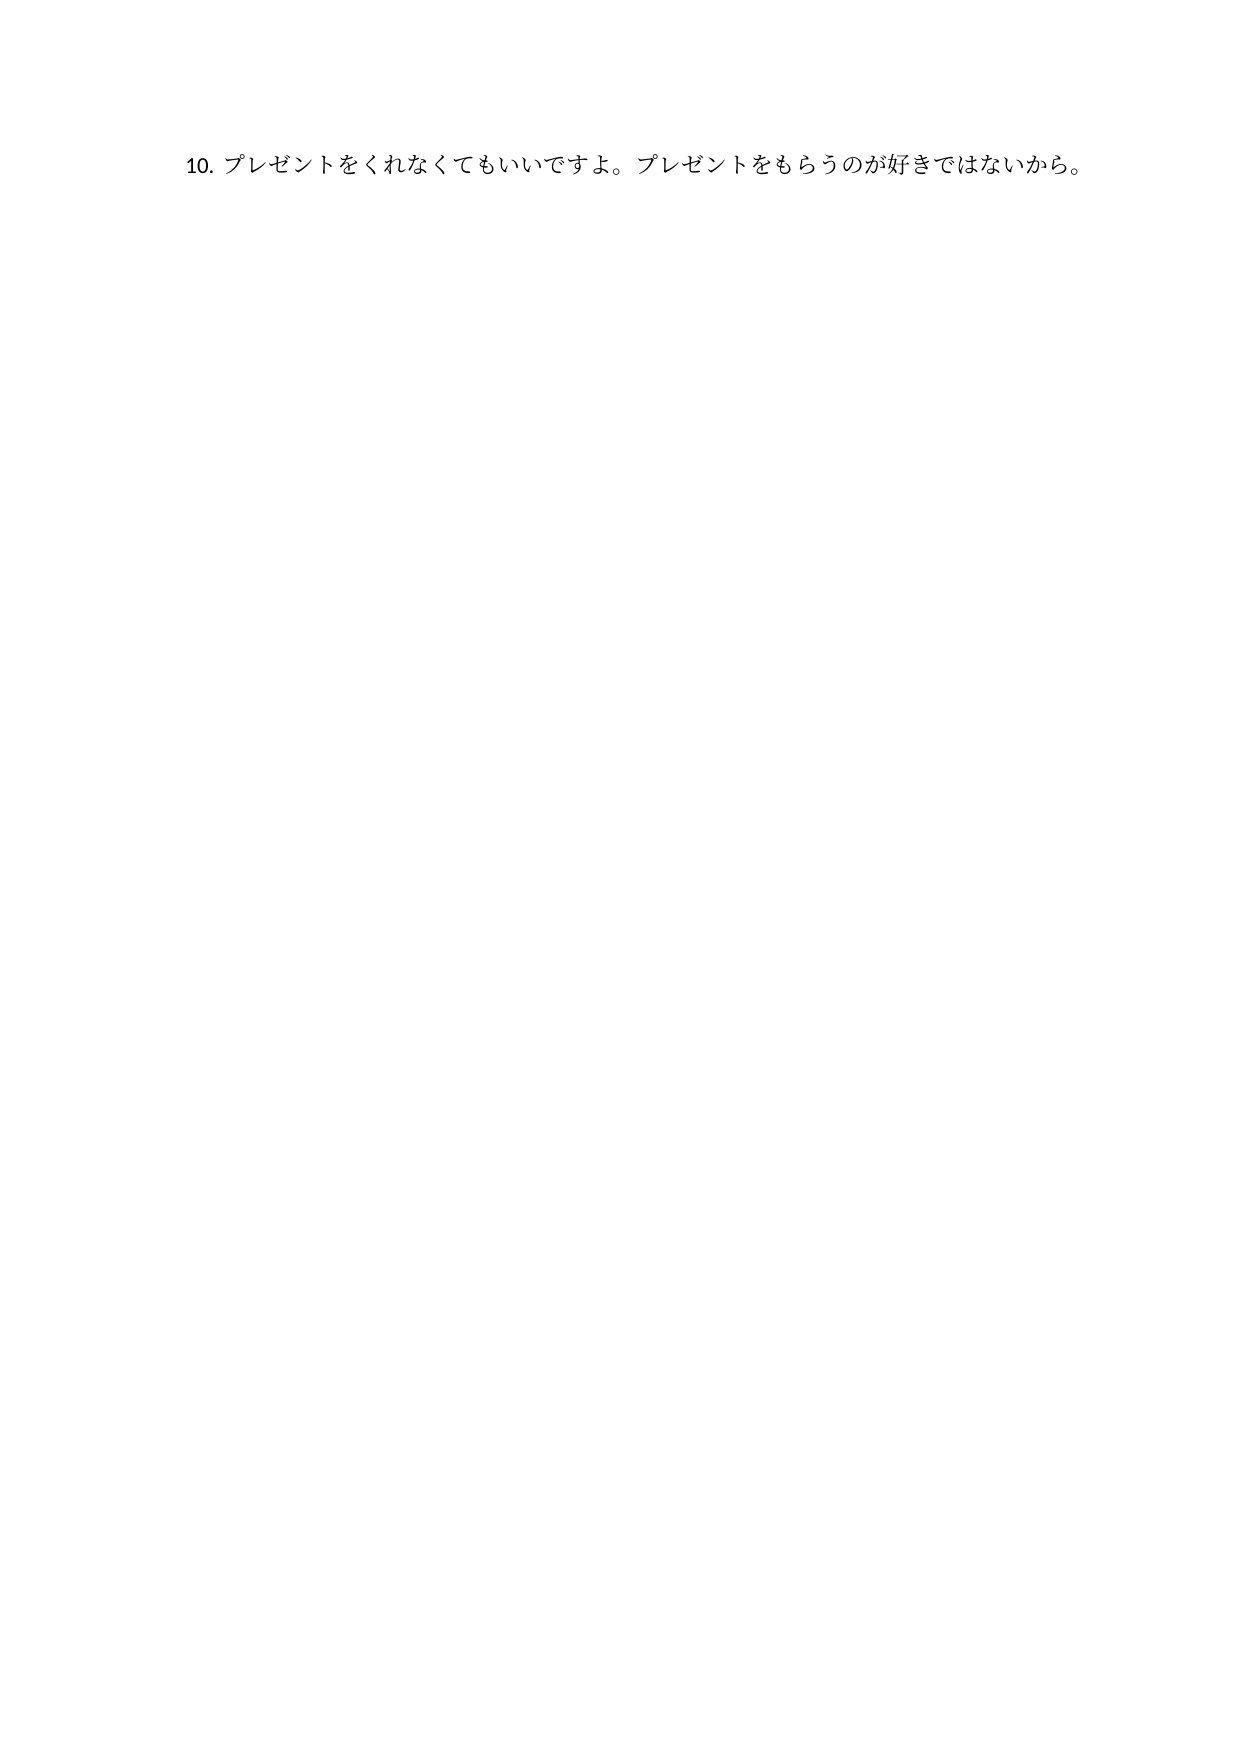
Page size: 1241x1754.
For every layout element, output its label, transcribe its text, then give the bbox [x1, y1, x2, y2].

list プレゼントをくれなくてもいいですよ。プレゼントをもらうのが好きではないから。 [185, 148, 1093, 181]
